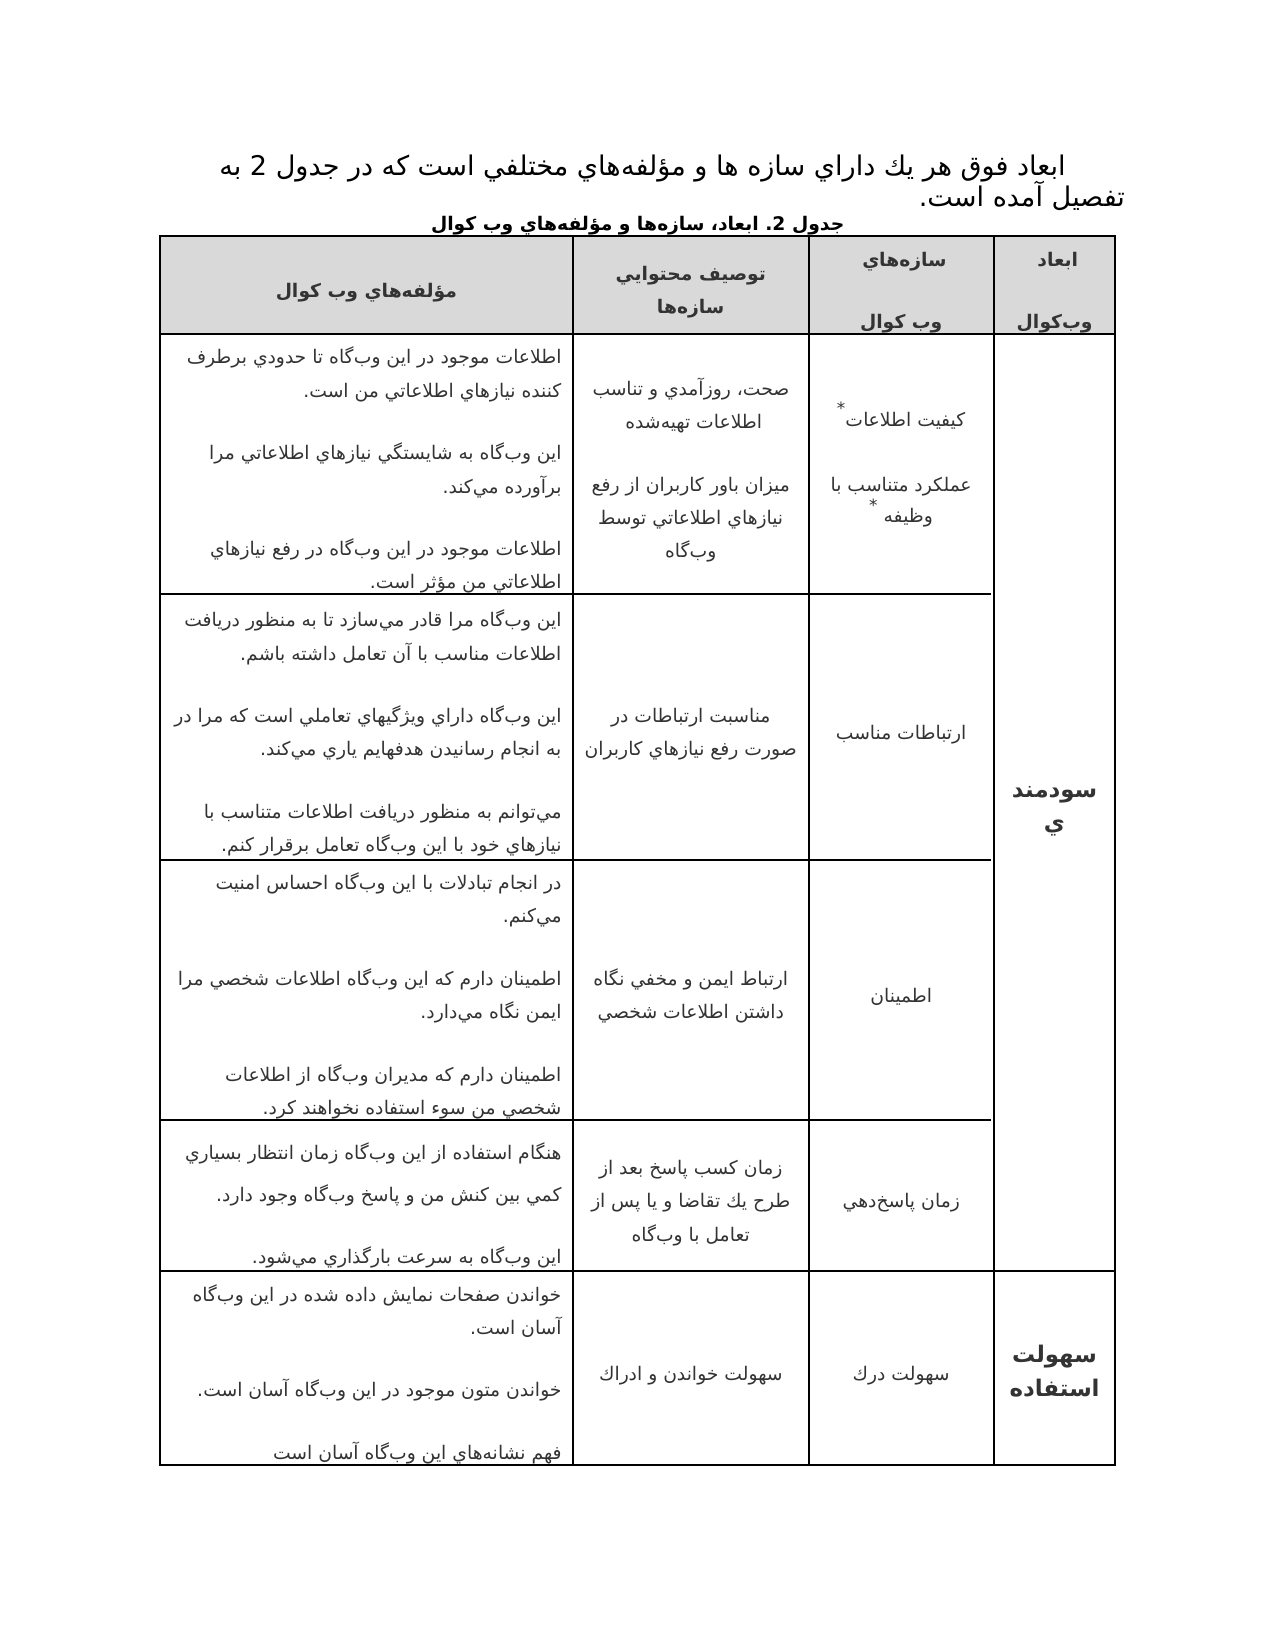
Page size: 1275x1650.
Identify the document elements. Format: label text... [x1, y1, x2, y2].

table_cell ارتباطات مناسب [810, 593, 993, 858]
table_header مؤلفه‌هاي وب كوال [161, 237, 572, 333]
table_cell اطمينان [810, 859, 993, 1119]
table_cell خواندن صفحات نمايش داده شده در اين وب‌گاه آسان است. خواندن متون موجود در اين وب‌گاه آسان است. فهم نشانه‌هاي اين وب‌گاه آسان است [161, 1272, 572, 1464]
table_cell صحت، روزآمدي و تناسب اطلاعات تهيه‌شده ميزان باور كاربران از رفع نيازهاي اطلاعاتي توسط وب‌گاه [574, 335, 808, 593]
table_cell هنگام استفاده از اين وب‌گاه زمان انتظار بسياري كمي بين كنش من و پاسخ‌ وب‌گاه وجود دارد. اين وب‌‌گاه به سرعت بارگذاري مي‌شود. [161, 1121, 572, 1270]
table_cell سهولت خواندن و ادراك [574, 1272, 808, 1464]
table_cell مناسبت ارتباطات در صورت رفع نيازهاي كاربران [574, 595, 808, 858]
table_cell زمان كسب پاسخ بعد از طرح يك تقاضا و يا پس از تعامل با وب‌گاه [574, 1121, 808, 1270]
table_cell اطلاعات موجود در اين وب‌گاه تا حدودي برطرف كننده نيازهاي اطلاعاتي من است. اين وب‌گاه به شايستگي نيازهاي اطلاعاتي مرا برآورده مي‌كند. اطلاعات موجود در اين وب‌‌گاه در رفع نيازهاي اطلاعاتي من مؤثر است. [161, 335, 572, 593]
text جدول 2. ابعاد، سازه‌ها و مؤلفه‌هاي وب كوال [150, 213, 1125, 235]
table_header سازه‌هاي وب كوال [810, 237, 993, 333]
table_cell سهولت درك [810, 1272, 993, 1464]
table_header توصيف محتوايي سازه‌ها [574, 237, 808, 333]
text ابعاد فوق هر يك داراي سازه ها و مؤلفه‌هاي مختلفي است كه در جدول 2 به تفصيل آمده است. [150, 150, 1125, 213]
table_cell اين وب‌گاه مرا قادر مي‌سازد تا به منظور دريافت اطلاعات مناسب با آن تعامل داشته باشم. اين وب‌گاه داراي ويژگيهاي تعاملي است كه مرا در به انجام رسانيدن هدفهايم ياري مي‌كند. مي‌توانم به منظور دريافت اطلاعات متناسب با نيازهاي خود با اين وب‌گاه تعامل برقرار كنم. [161, 595, 572, 858]
table_cell كيفيت اطلاعات* عملكرد متناسب با وظيفه * [810, 335, 993, 593]
table_cell ارتباط ايمن و مخفي نگاه داشتن اطلاعات شخصي [574, 861, 808, 1119]
table_cell سهولت استفاده [995, 1272, 1114, 1464]
table_cell سودمندي [995, 335, 1114, 1270]
table_cell زمان پاسخ‌دهي [810, 1119, 993, 1270]
table_cell در انجام تبادلات با اين وب‌گاه احساس امنيت مي‌كنم. اطمينان دارم كه اين وب‌گاه اطلاعات شخصي مرا ايمن نگاه مي‌دارد. اطمينان دارم كه مديران وب‌گاه از اطلاعات شخصي من سوء استفاده نخواهند كرد. [161, 861, 572, 1119]
table_header ابعاد وب‌كوال [995, 237, 1114, 333]
